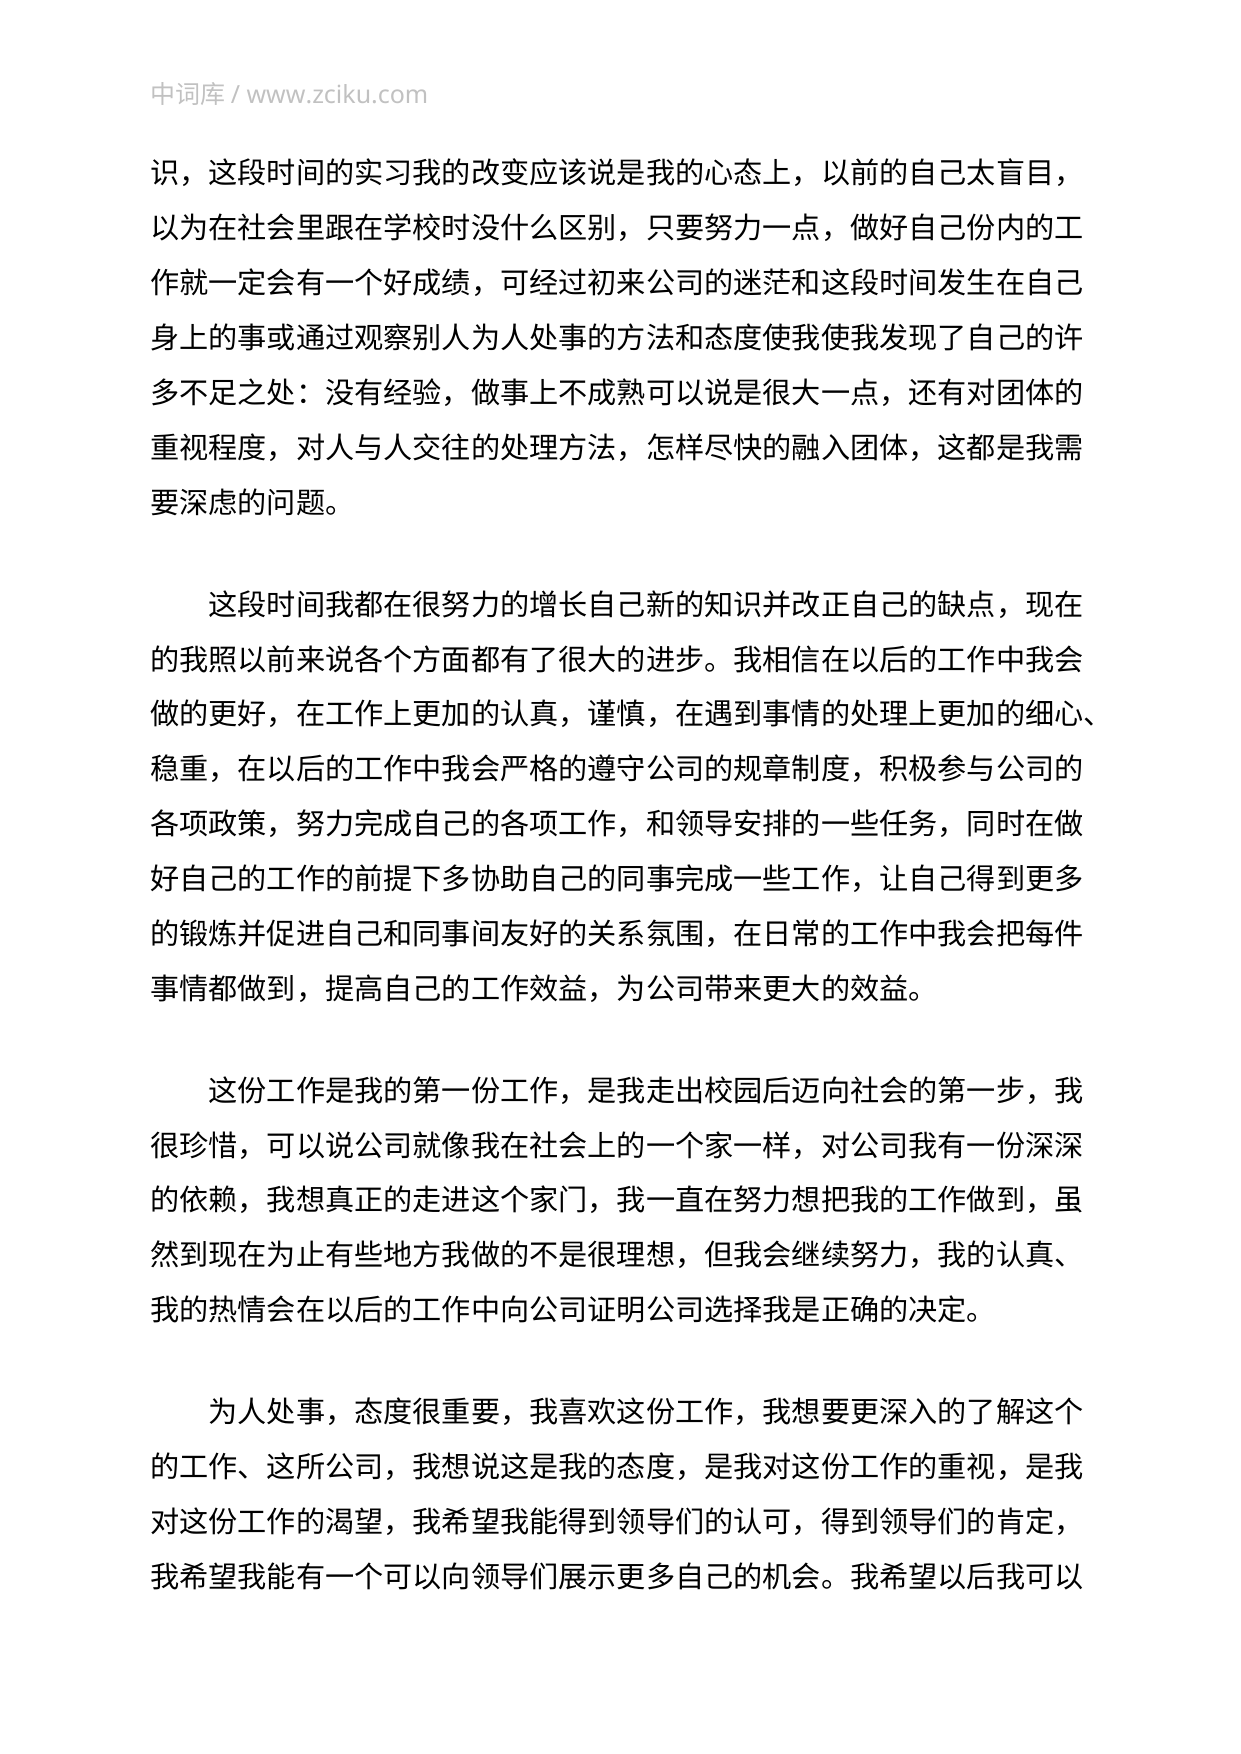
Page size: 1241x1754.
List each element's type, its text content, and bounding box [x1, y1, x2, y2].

text 这份工作是我的第一份工作，是我走出校园后迈向社会的第一步，我很珍惜，可以说公司就像我在社会上的一个家一样，对公司我有一份深深的依赖，我想真正的走进这个家门，我一直在努力想把我的工作做到，虽然到现在为止有些地方我做的不是很理想，但我会继续努力，我的认真、我的热情会在以后的工作中向公司证明公司选择我是正确的决定。 [150, 1067, 1090, 1329]
text 这段时间我都在很努力的增长自己新的知识并改正自己的缺点，现在的我照以前来说各个方面都有了很大的进步。我相信在以后的工作中我会做的更好，在工作上更加的认真，谨慎，在遇到事情的处理上更加的细心、稳重，在以后的工作中我会严格的遵守公司的规章制度，积极参与公司的各项政策，努力完成自己的各项工作，和领导安排的一些任务，同时在做好自己的工作的前提下多协助自己的同事完成一些工作，让自己得到更多的锻炼并促进自己和同事间友好的关系氛围，在日常的工作中我会把每件事情都做到，提高自己的工作效益，为公司带来更大的效益。 [150, 581, 1090, 1008]
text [150, 1388, 1090, 1596]
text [150, 150, 1090, 522]
